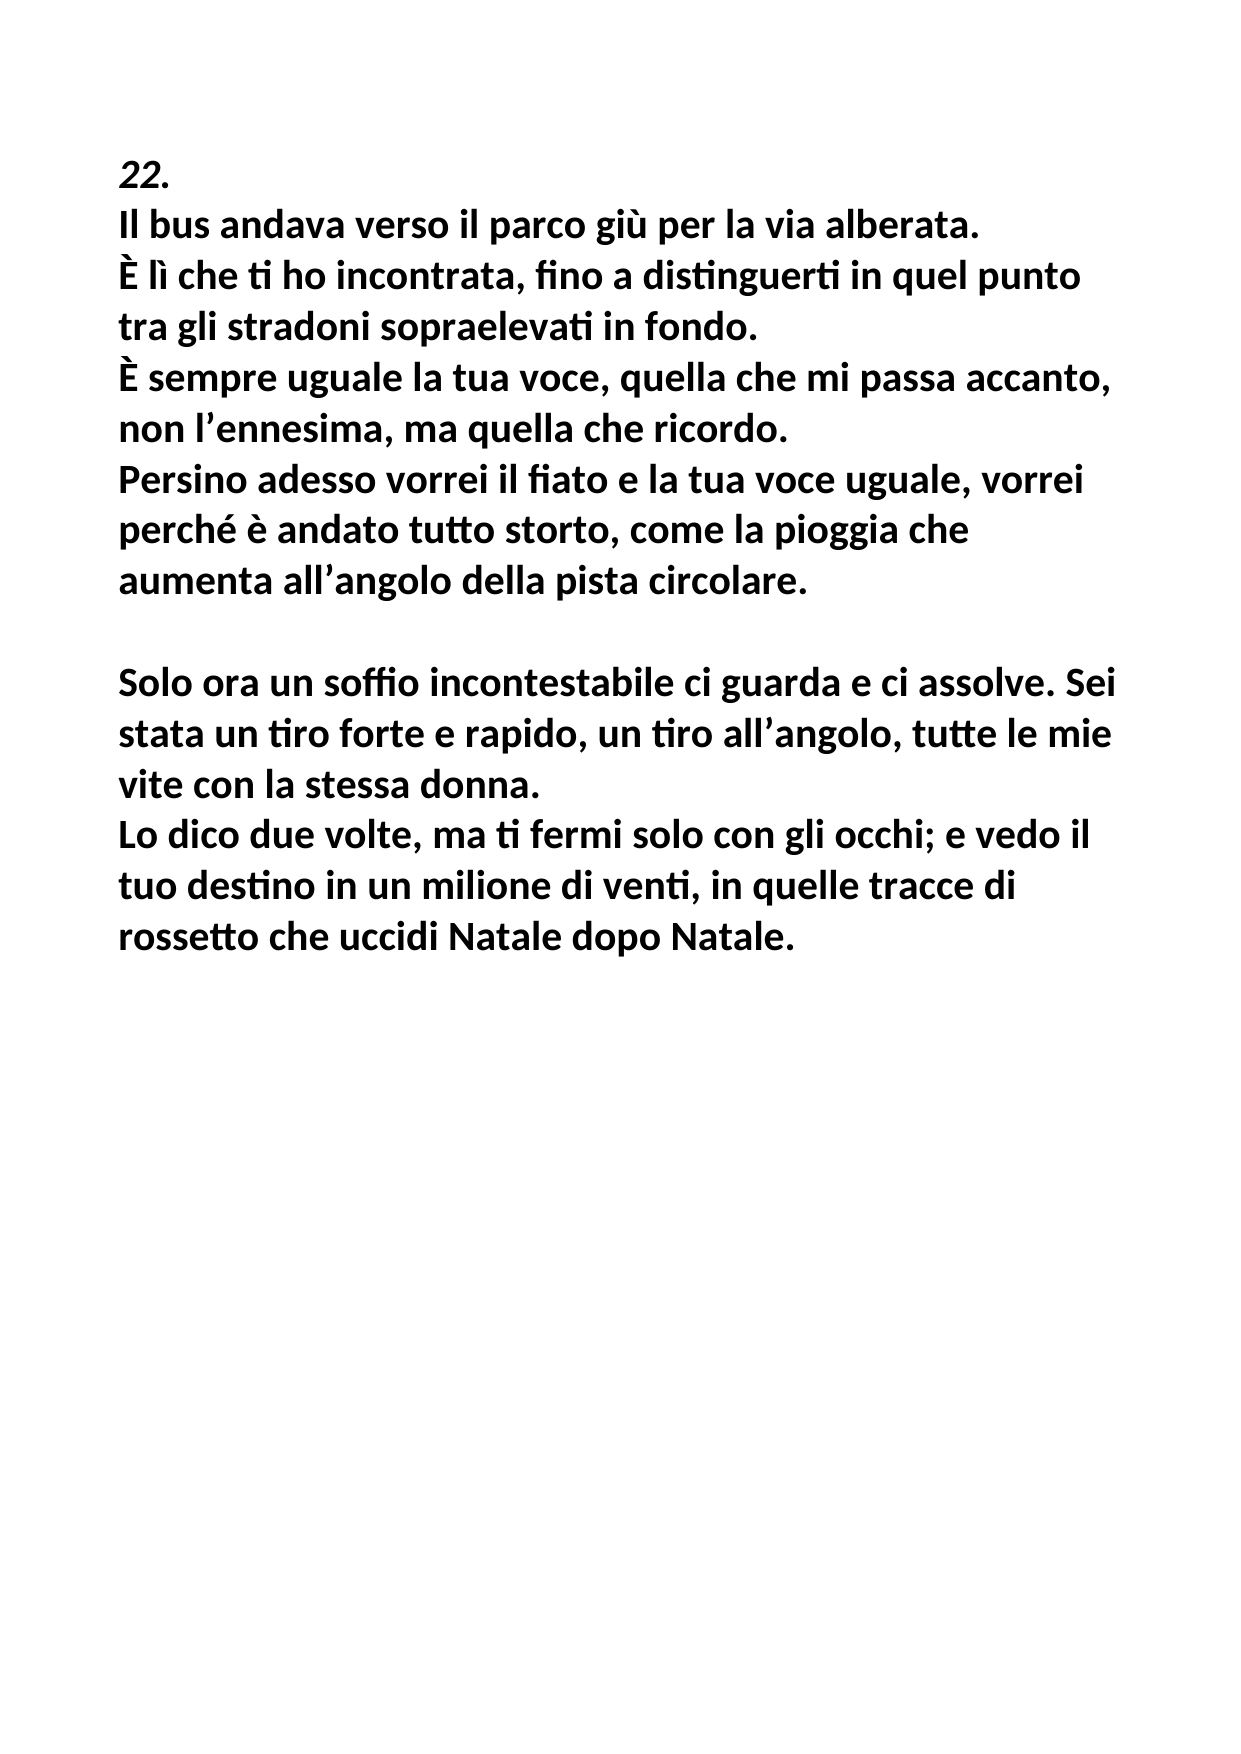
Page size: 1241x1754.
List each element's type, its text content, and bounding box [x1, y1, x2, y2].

text Il bus andava verso il parco giù per la via alberata. [118, 198, 1122, 249]
text Solo ora un soffio incontestabile ci guarda e ci assolve. Sei stata un tiro forte e rapido, un tiro all’angolo, tutte le mie vite con la stessa donna. [118, 656, 1122, 808]
text È lì che ti ho incontrata, fino a distinguerti in quel punto tra gli stradoni sopraelevati in fondo. [118, 249, 1122, 351]
text Persino adesso vorrei il fiato e la tua voce uguale, vorrei perché è andato tutto storto, come la pioggia che aumenta all’angolo della pista circolare. [118, 453, 1122, 605]
text 22. [118, 148, 1122, 198]
text È sempre uguale la tua voce, quella che mi passa accanto, non l’ennesima, ma quella che ricordo. [118, 351, 1122, 453]
text Lo dico due volte, ma ti fermi solo con gli occhi; e vedo il tuo destino in un milione di venti, in quelle tracce di rossetto che uccidi Natale dopo Natale. [118, 808, 1122, 961]
